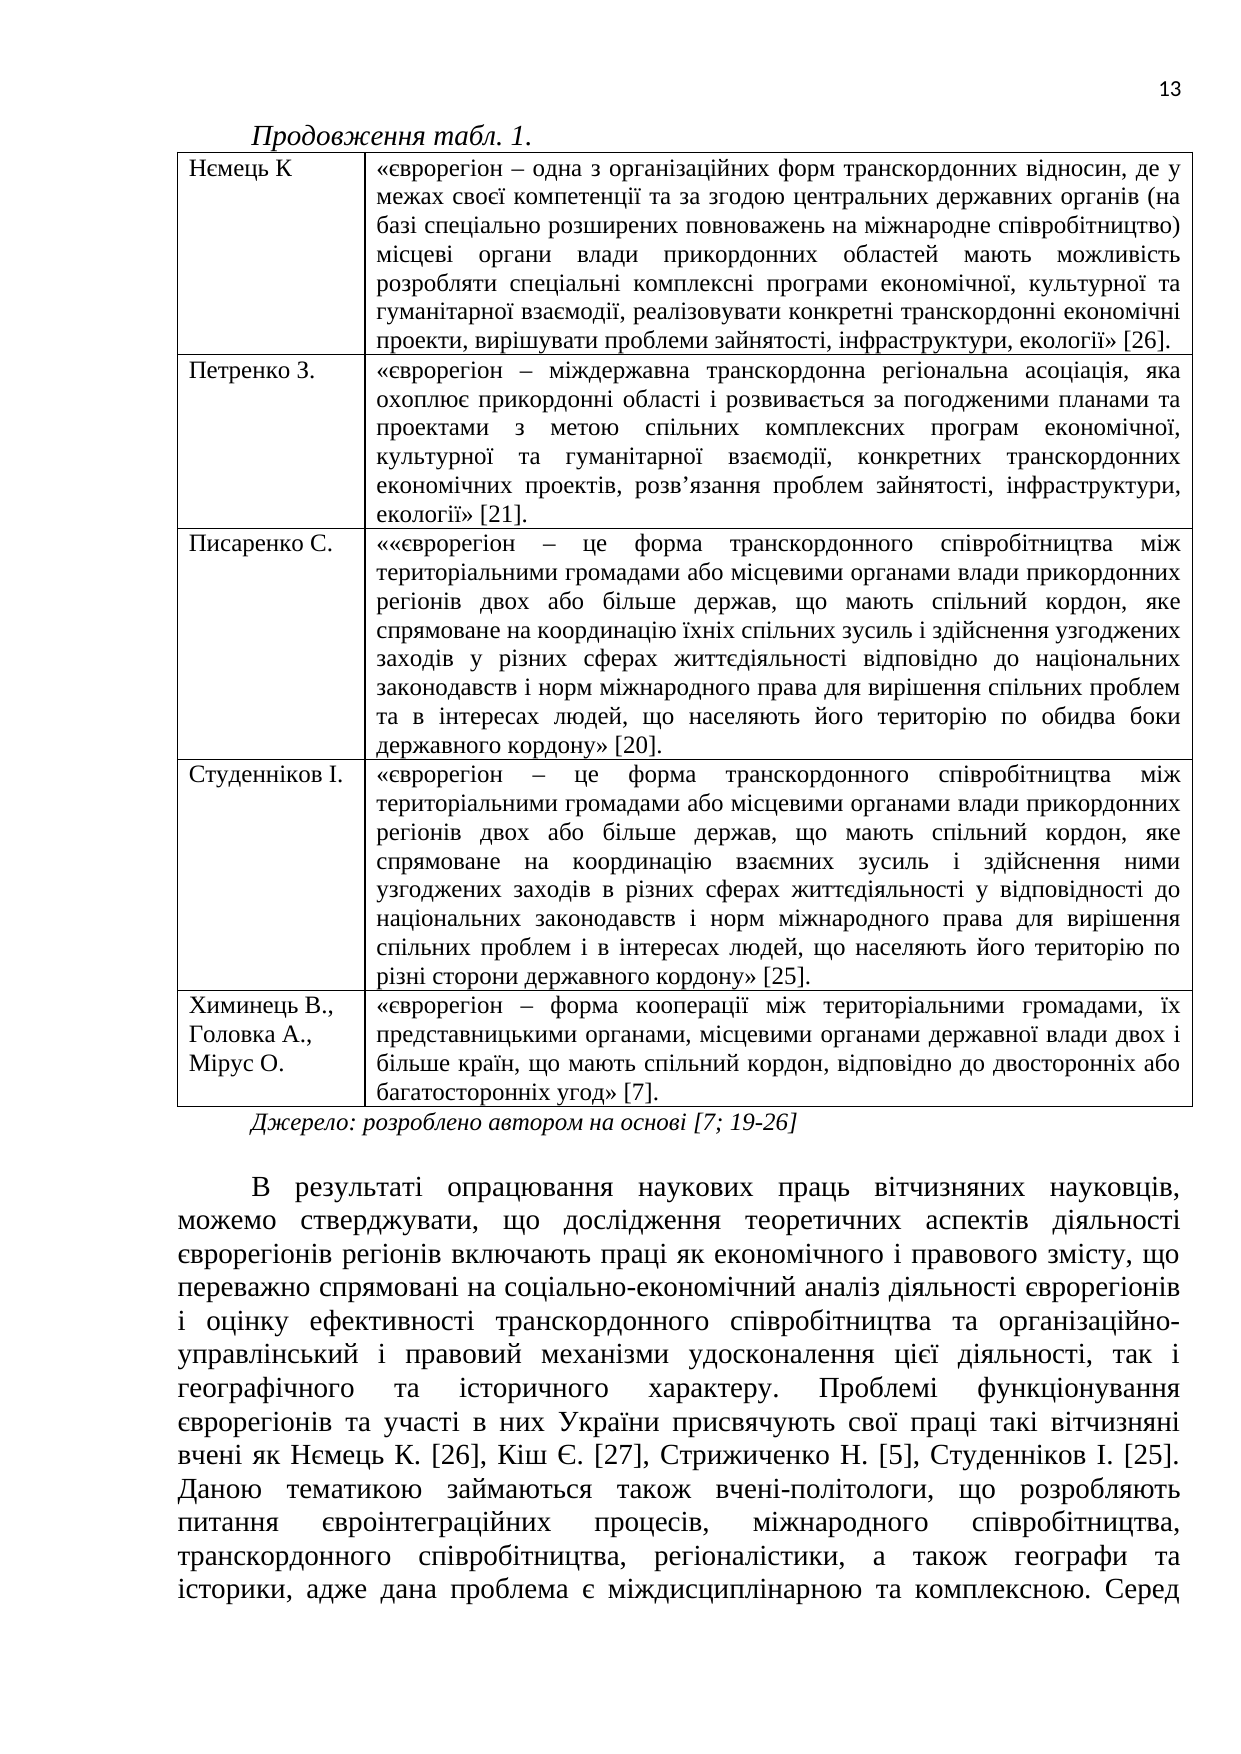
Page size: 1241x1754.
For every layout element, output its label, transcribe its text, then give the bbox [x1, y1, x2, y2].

table_cell Писаренко С. [178, 529, 364, 758]
table_cell Студенніков І. [178, 760, 364, 989]
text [177, 1169, 1181, 1605]
table_cell Химинець В., Головка А., Мірус О. [178, 991, 364, 1106]
table_cell Петренко З. [178, 355, 364, 527]
table_header Нємець К [178, 153, 364, 354]
text Продовження табл. 1. [177, 118, 1181, 152]
table_cell «єврорегіон – це форма транскордонного співробітництва між територіальними громадами або місцевими органами влади прикордонних регіонів двох або більше держав, що мають спільний кордон, яке спрямоване на координацію взаємних зусиль і здійснення ними узгоджених заходів в різних сферах життєдіяльності у відповідності до національних законодавств і норм міжнародного права для вирішення спільних проблем і в інтересах людей, що населяють його територію по різні сторони державного кордону» [25]. [366, 760, 1192, 989]
table_cell «єврорегіон – міждержавна транскордонна регіональна асоціація, яка охоплює прикордонні області і розвивається за погодженими планами та проектами з метою спільних комплексних програм економічної, культурної та гуманітарної взаємодії, конкретних транскордонних економічних проектів, розв’язання проблем зайнятості, інфраструктури, екології» [21]. [366, 355, 1192, 527]
table_header «єврорегіон – одна з організаційних форм транскордонних відносин, де у межах своєї компетенції та за згодою центральних державних органів (на базі спеціально розширених повноважень на міжнародне співробітництво) місцеві органи влади прикордонних областей мають можливість розробляти спеціальні комплексні програми економічної, культурної та гуманітарної взаємодії, реалізовувати конкретні транскордонні економічні проекти, вирішувати проблеми зайнятості, інфраструктури, екології» [26]. [366, 153, 1192, 354]
text Джерело: розроблено автором на основі [7; 19-26] [177, 1107, 1181, 1135]
table_cell ««єврорегіон – це форма транскордонного співробітництва між територіальними громадами або місцевими органами влади прикордонних регіонів двох або більше держав, що мають спільний кордон, яке спрямоване на координацію їхніх спільних зусиль і здійснення узгоджених заходів у різних сферах життєдіяльності відповідно до національних законодавств і норм міжнародного права для вирішення спільних проблем та в інтересах людей, що населяють його територію по обидва боки державного кордону» [20]. [366, 529, 1192, 758]
table_cell «єврорегіон – форма кооперації між територіальними громадами, їх представницькими органами, місцевими органами державної влади двох і більше країн, що мають спільний кордон, відповідно до двосторонніх або багатосторонніх угод» [7]. [366, 991, 1192, 1106]
